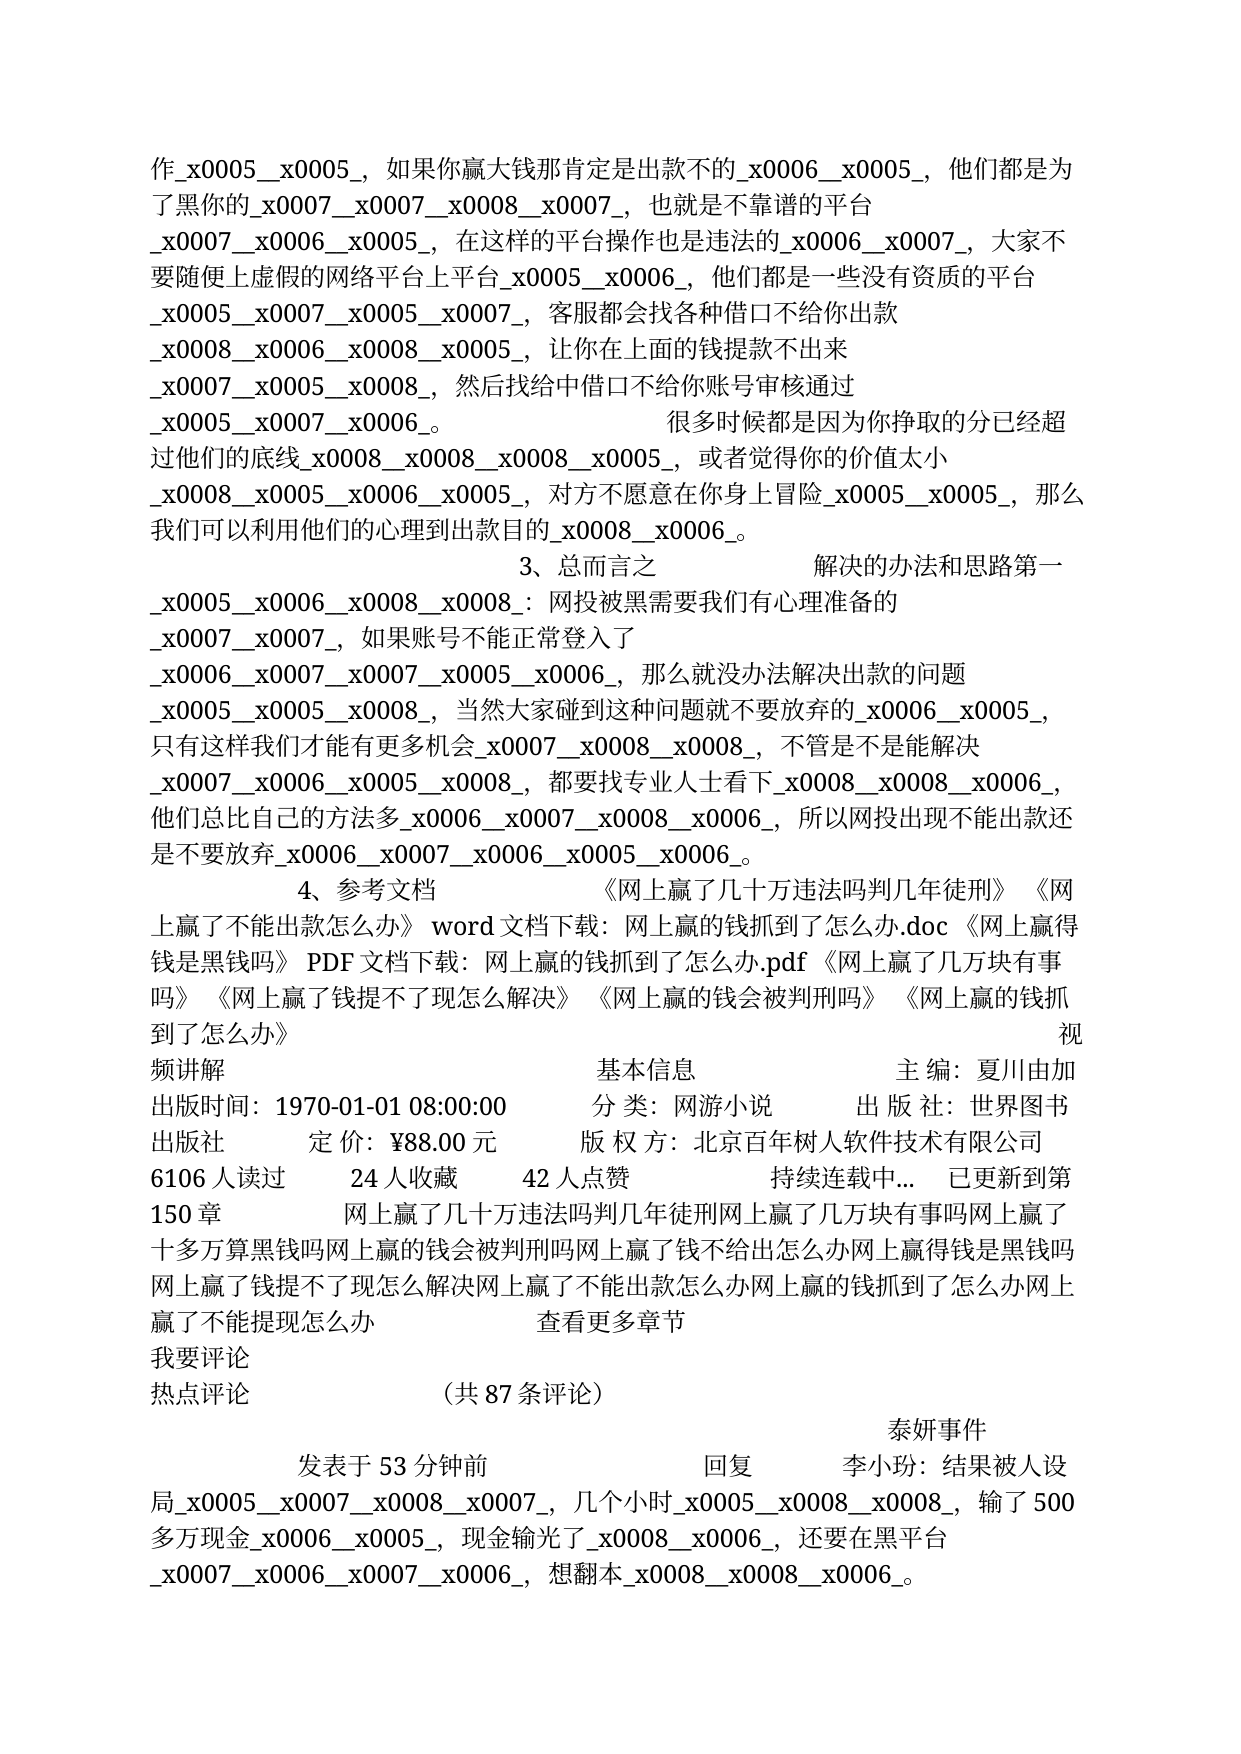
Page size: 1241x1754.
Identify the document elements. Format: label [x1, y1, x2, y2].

text [150, 150, 1090, 1591]
